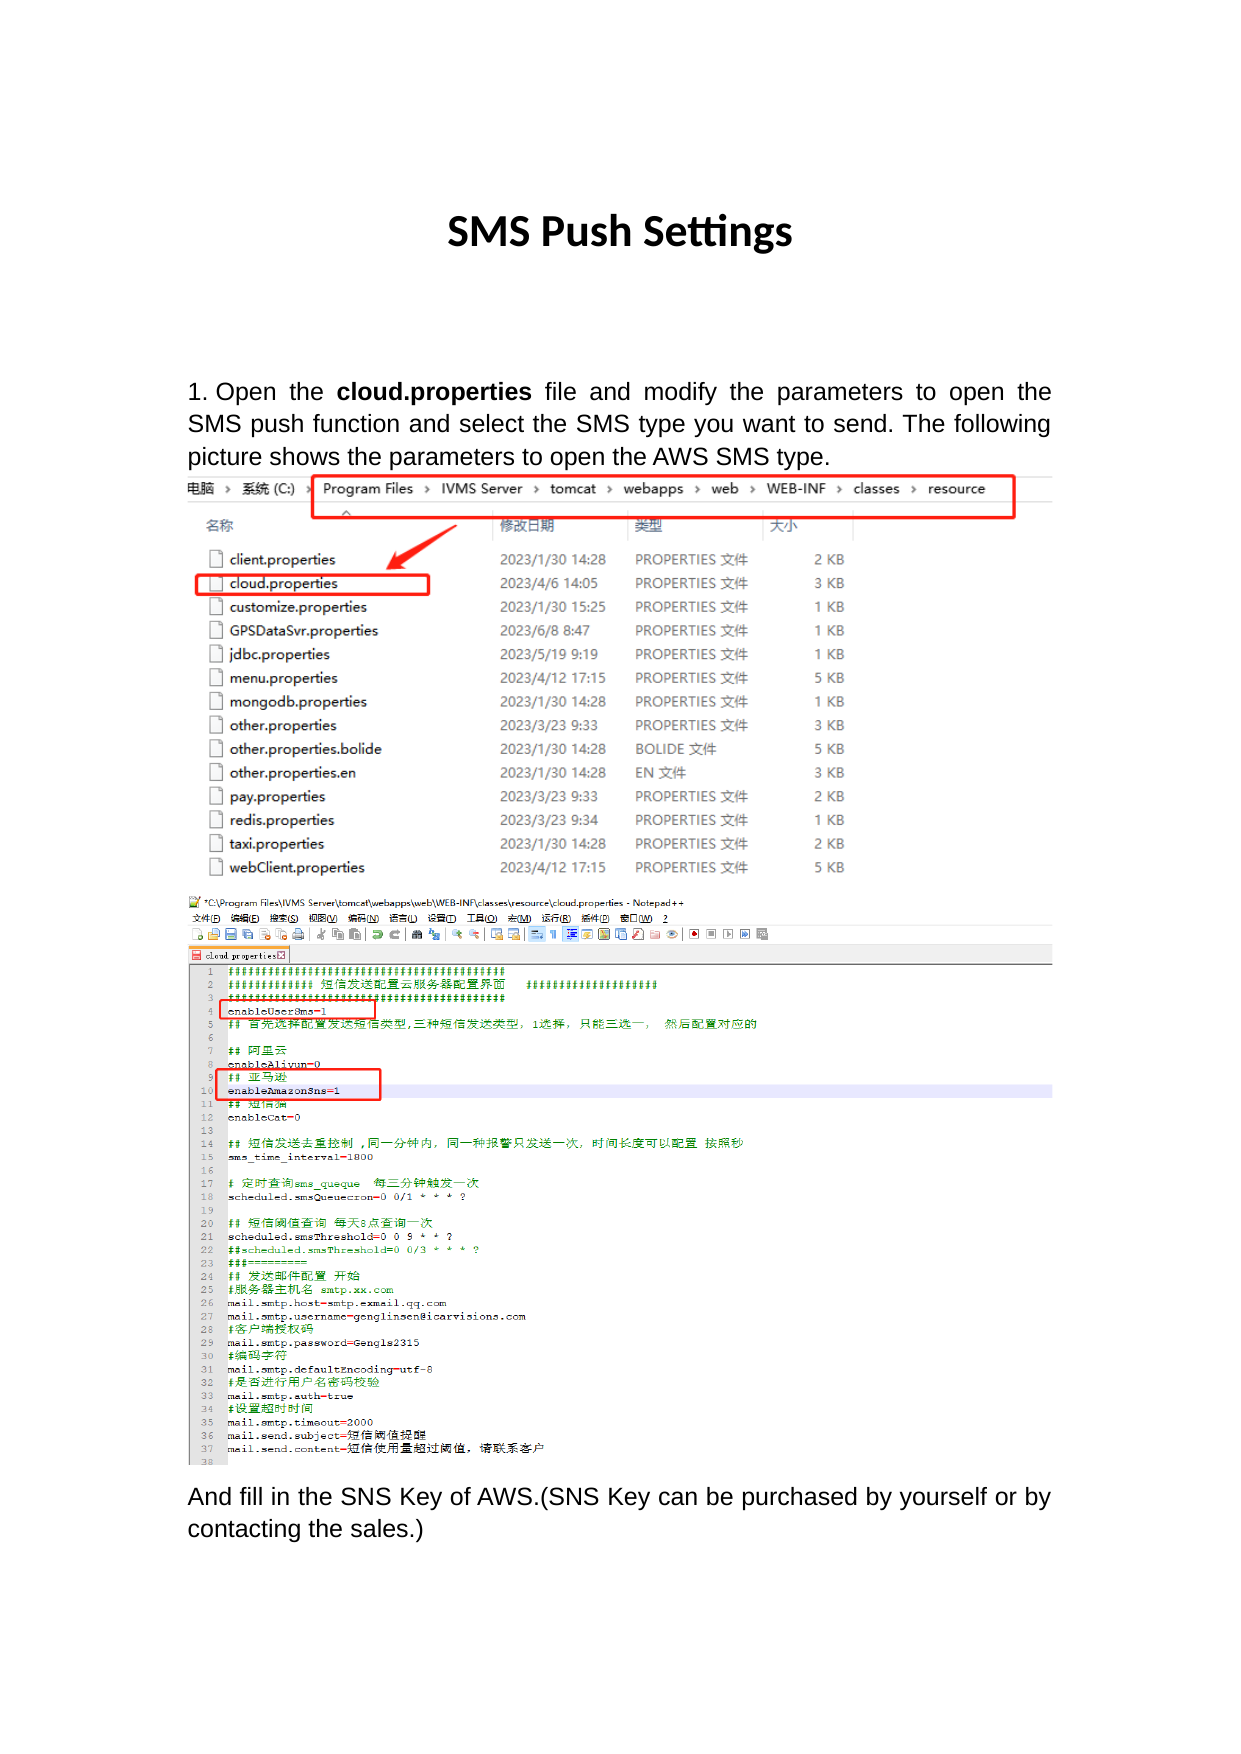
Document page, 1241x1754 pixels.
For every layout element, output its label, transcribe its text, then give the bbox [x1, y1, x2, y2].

picture [187, 472, 1053, 890]
picture [187, 895, 1053, 1465]
subtitle SMS Push Settings [187, 197, 1053, 262]
list And fill in the SNS Key of AWS.(SNS Key can be purchased by yourself or by contacting the sales.) [187, 1480, 1053, 1545]
list Open the cloud.properties file and modify the parameters to open the SMS push function and select the SMS type you want to send. The following picture shows the parameters to open the AWS SMS type. [187, 375, 1053, 472]
